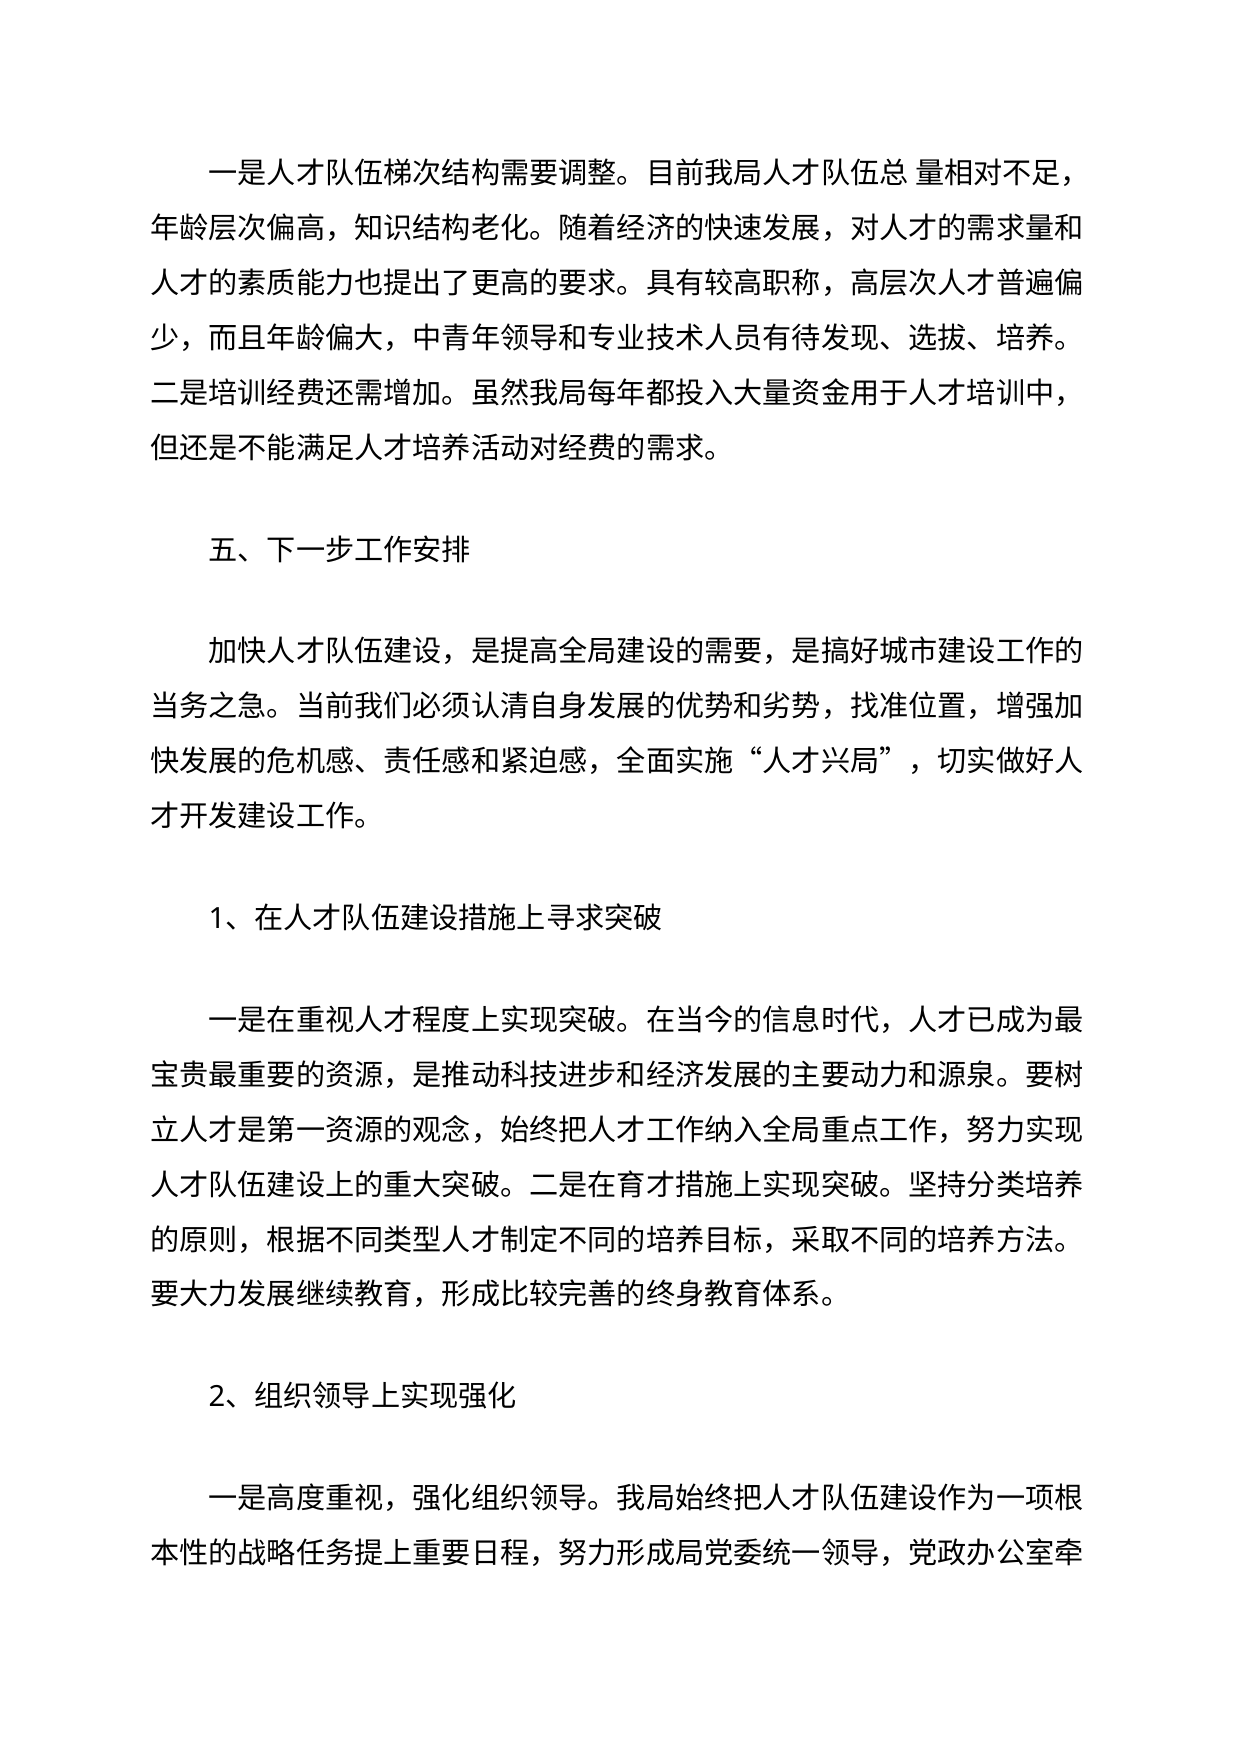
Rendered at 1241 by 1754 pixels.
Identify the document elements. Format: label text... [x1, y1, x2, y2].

text 加快人才队伍建设，是提高全局建设的需要，是搞好城市建设工作的当务之急。当前我们必须认清自身发展的优势和劣势，找准位置，增强加快发展的危机感、责任感和紧迫感，全面实施“人才兴局”，切实做好人才开发建设工作。 [150, 628, 1090, 835]
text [150, 1475, 1090, 1572]
text 2、组织领导上实现强化 [150, 1373, 1090, 1415]
text 一是人才队伍梯次结构需要调整。目前我局人才队伍总 量相对不足，年龄层次偏高，知识结构老化。随着经济的快速发展，对人才的需求量和人才的素质能力也提出了更高的要求。具有较高职称，高层次人才普遍偏少，而且年龄偏大，中青年领导和专业技术人员有待发现、选拔、培养。二是培训经费还需增加。虽然我局每年都投入大量资金用于人才培训中，但还是不能满足人才培养活动对经费的需求。 [150, 150, 1090, 467]
text 五、下一步工作安排 [150, 526, 1090, 568]
text 一是在重视人才程度上实现突破。在当今的信息时代，人才已成为最宝贵最重要的资源，是推动科技进步和经济发展的主要动力和源泉。要树立人才是第一资源的观念，始终把人才工作纳入全局重点工作，努力实现人才队伍建设上的重大突破。二是在育才措施上实现突破。坚持分类培养的原则，根据不同类型人才制定不同的培养目标，采取不同的培养方法。要大力发展继续教育，形成比较完善的终身教育体系。 [150, 996, 1090, 1313]
text 1、在人才队伍建设措施上寻求突破 [150, 894, 1090, 937]
